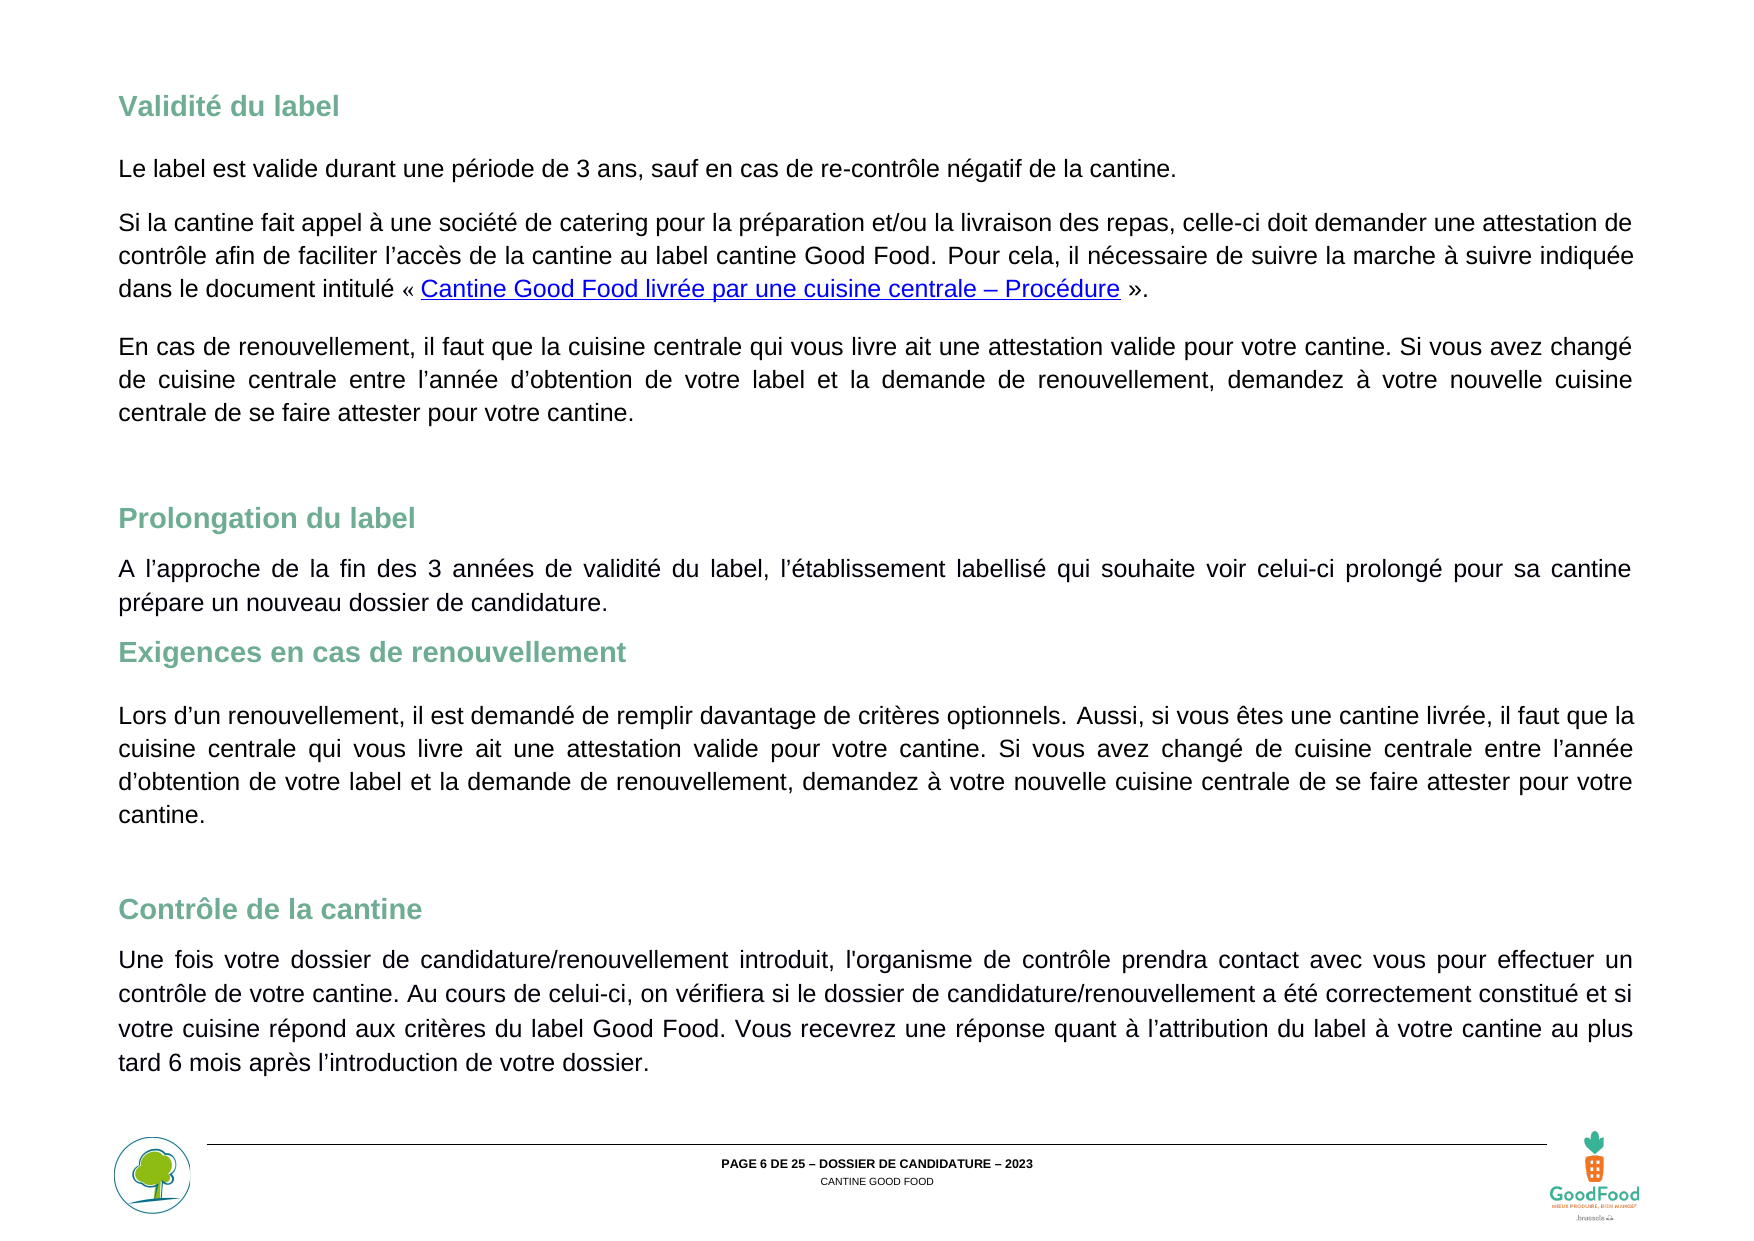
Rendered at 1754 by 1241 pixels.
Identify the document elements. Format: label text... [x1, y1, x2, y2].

text Validité du label [118, 89, 1636, 122]
text A l’approche de la fin des 3 années de validité du label, l’établissement labellisé qui souhaite voir celui-ci prolongé pour sa cantine prépare un nouveau dossier de candidature. [118, 554, 1636, 617]
text Lors d’un renouvellement, il est demandé de remplir davantage de critères optionnels. Aussi, si vous êtes une cantine livrée, il faut que la cuisine centrale qui vous livre ait une attestation valide pour votre cantine. Si vous avez changé de cuisine centrale entre l’année d’obtention de votre label et la demande de renouvellement, demandez à votre nouvelle cuisine centrale de se faire attester pour votre cantine. [118, 701, 1636, 828]
text Contrôle de la cantine [118, 892, 1636, 926]
text Une fois votre dossier de candidature/renouvellement introduit, l'organisme de contrôle prendra contact avec vous pour effectuer un contrôle de votre cantine. Au cours de celui-ci, on vérifiera si le dossier de candidature/renouvellement a été correctement constitué et si votre cuisine répond aux critères du label Good Food. Vous recevrez une réponse quant à l’attribution du label à votre cantine au plus tard 6 mois après l’introduction de votre dossier. [118, 945, 1636, 1077]
picture [113, 1137, 191, 1214]
text Le label est valide durant une période de 3 ans, sauf en cas de re-contrôle négatif de la cantine. [118, 154, 1636, 183]
text Prolongation du label [118, 501, 1636, 535]
text Exigences en cas de renouvellement [118, 635, 1636, 669]
text Si la cantine fait appel à une société de catering pour la préparation et/ou la livraison des repas, celle-ci doit demander une attestation de contrôle afin de faciliter l’accès de la cantine au label cantine Good Food. Pour cela, il nécessaire de suivre la marche à suivre indiquée dans le document intitulé « Cantine Good Food livrée par une cuisine centrale – Procédure ». [118, 208, 1636, 302]
text En cas de renouvellement, il faut que la cuisine centrale qui vous livre ait une attestation valide pour votre cantine. Si vous avez changé de cuisine centrale entre l’année d’obtention de votre label et la demande de renouvellement, demandez à votre nouvelle cuisine centrale de se faire attester pour votre cantine. [118, 332, 1636, 427]
picture [1545, 1128, 1640, 1221]
